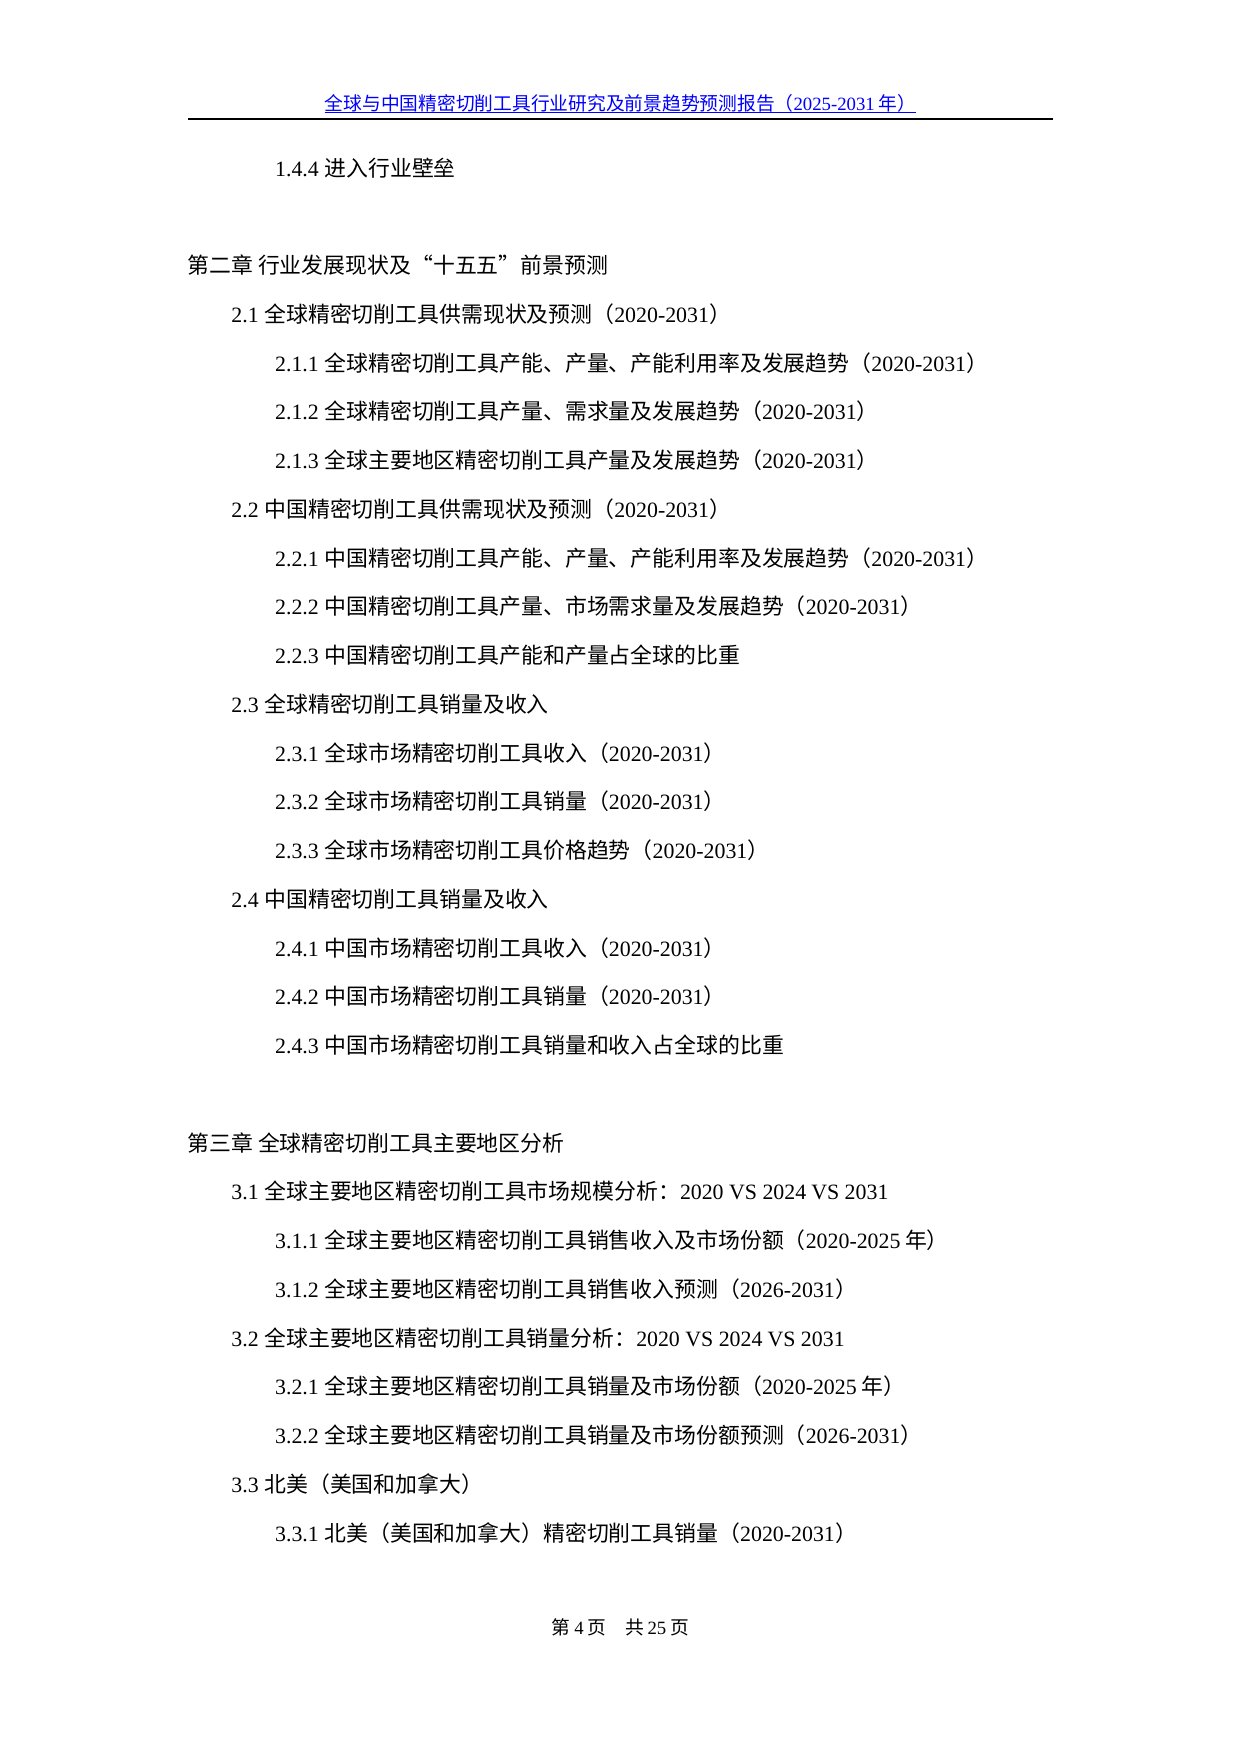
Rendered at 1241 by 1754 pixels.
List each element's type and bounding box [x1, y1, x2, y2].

text [187, 150, 1053, 1548]
